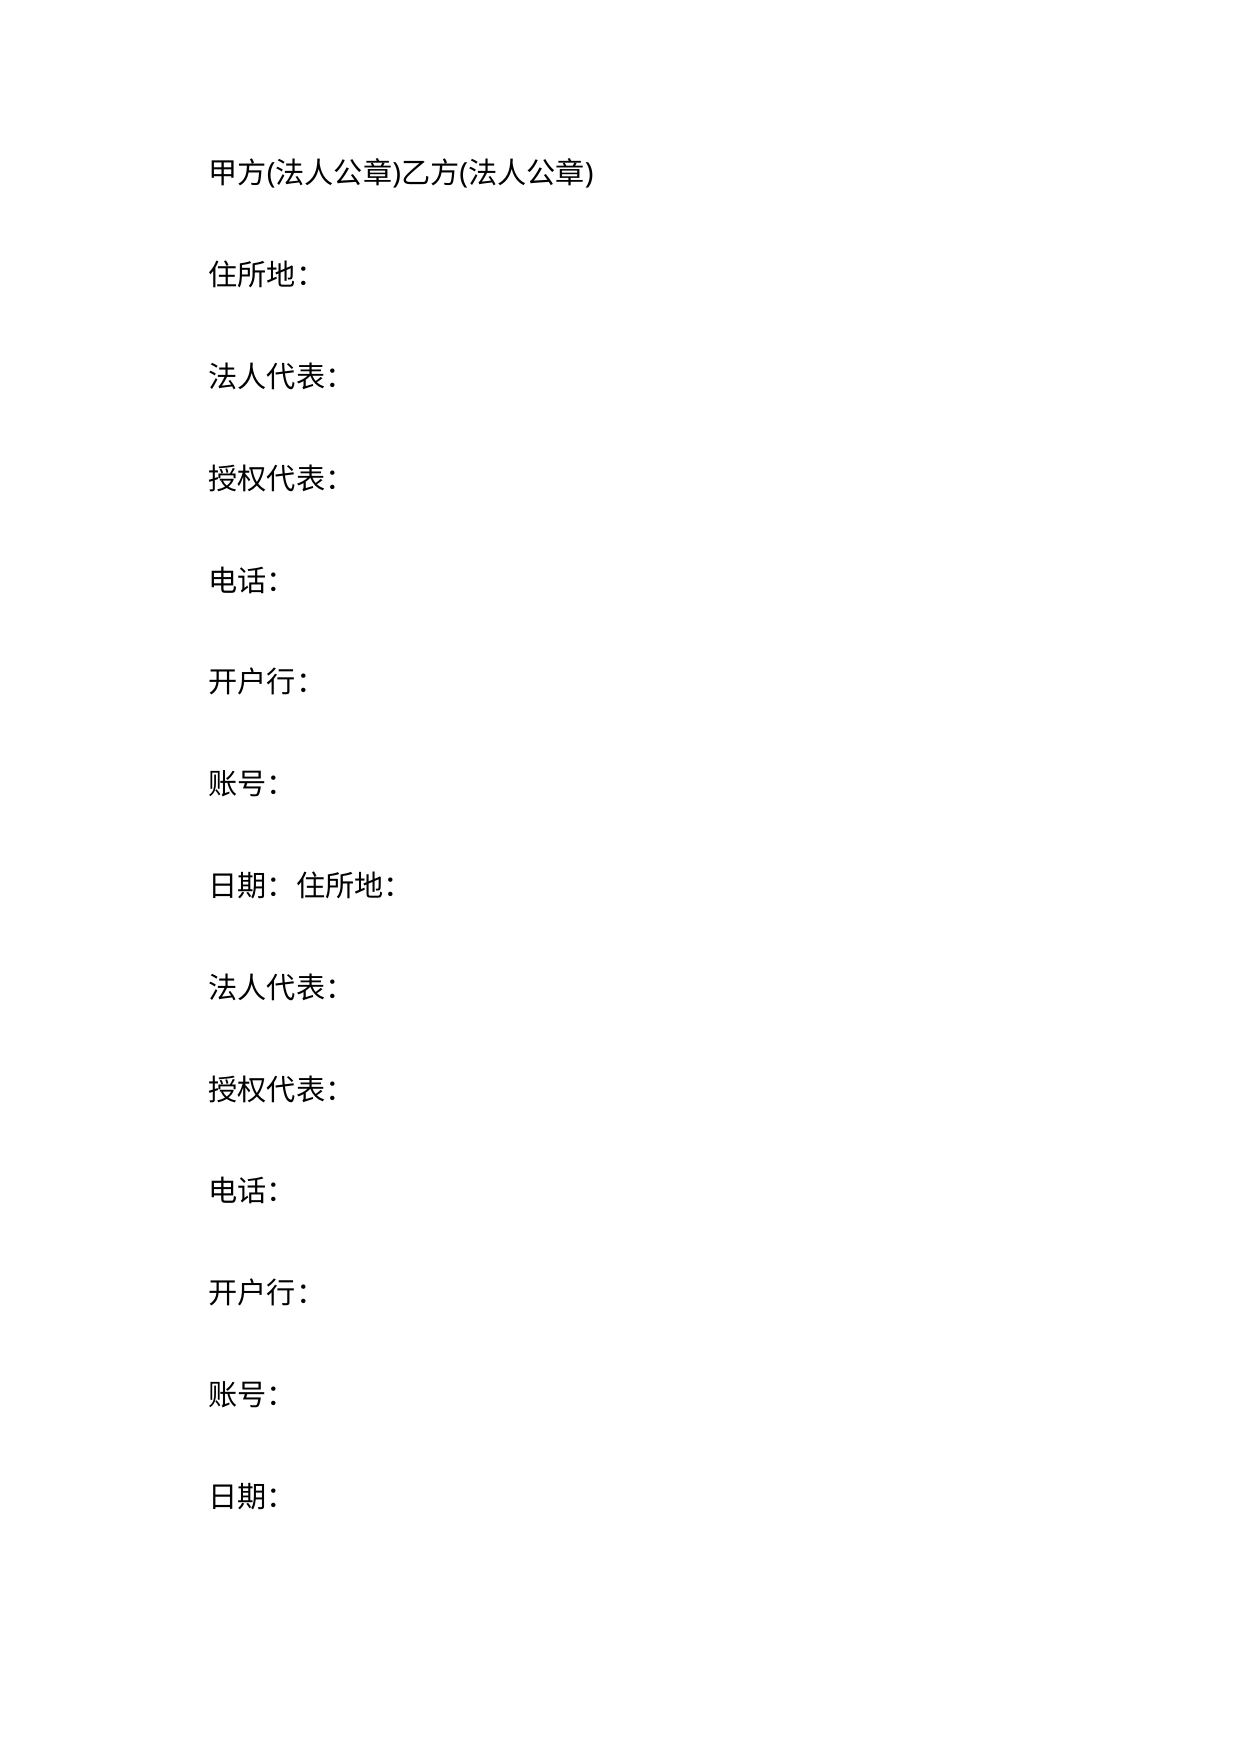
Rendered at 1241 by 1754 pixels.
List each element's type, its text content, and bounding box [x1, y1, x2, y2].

text 授权代表： [150, 456, 1090, 498]
text 日期：住所地： [150, 863, 1090, 905]
text 住所地： [150, 252, 1090, 294]
text 授权代表： [150, 1066, 1090, 1108]
text 电话： [150, 557, 1090, 599]
text 电话： [150, 1168, 1090, 1210]
text 法人代表： [150, 964, 1090, 1007]
text 账号： [150, 761, 1090, 803]
text 甲方(法人公章)乙方(法人公章) [150, 150, 1090, 192]
text 账号： [150, 1371, 1090, 1414]
text 日期： [150, 1473, 1090, 1516]
text 开户行： [150, 659, 1090, 701]
text 法人代表： [150, 354, 1090, 396]
text 开户行： [150, 1270, 1090, 1312]
